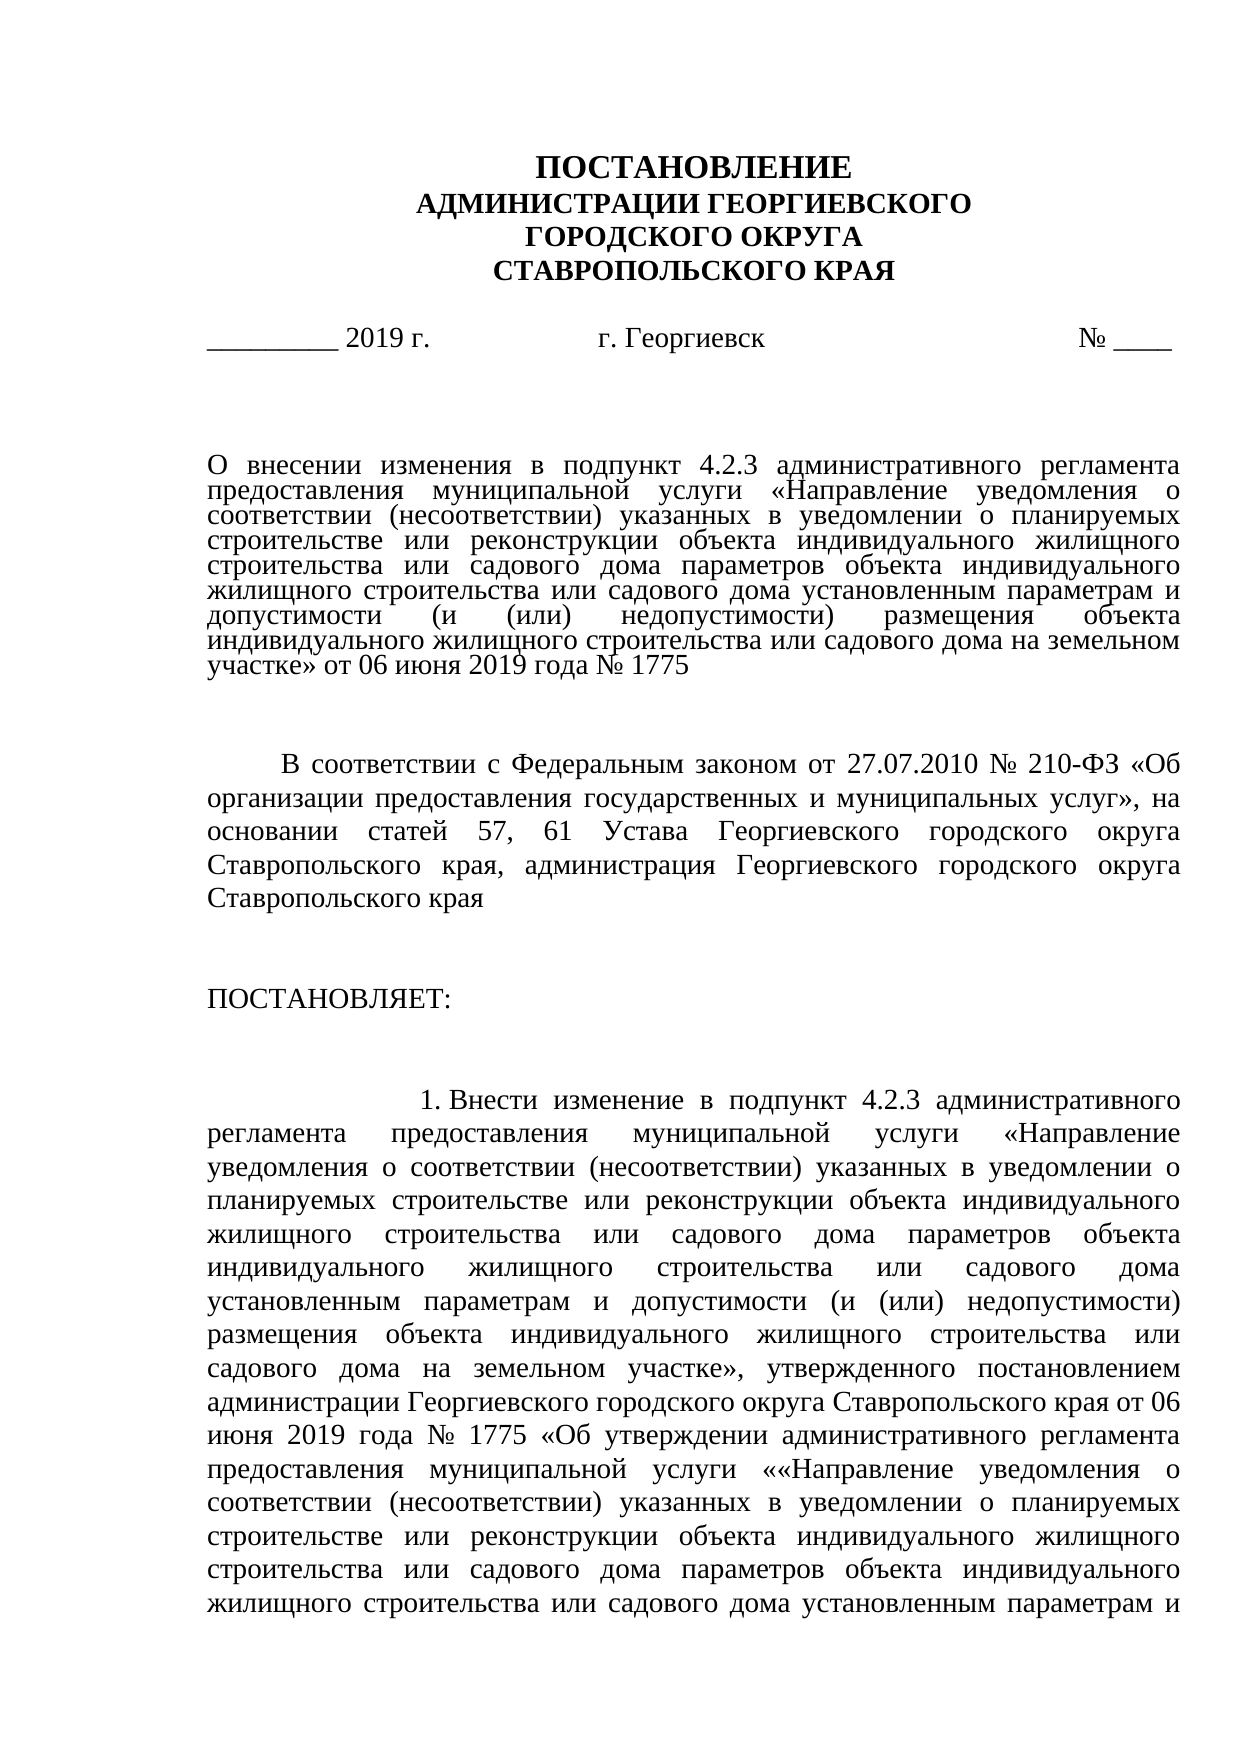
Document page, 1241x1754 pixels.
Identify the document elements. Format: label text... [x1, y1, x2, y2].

text ПОСТАНОВЛЕНИЕ [207, 148, 1181, 186]
text О внесении изменения в подпункт 4.2.3 административного регламента предоставления муниципальной услуги «Направление уведомления о соответствии (несоответствии) указанных в уведомлении о планируемых строительстве или реконструкции объекта индивидуального жилищного строительства или садового дома параметров объекта индивидуального жилищного строительства или садового дома установленным параметрам и допустимости (и (или) недопустимости) размещения объекта индивидуального жилищного строительства или садового дома на земельном участке» от 06 июня 2019 года № 1775 [207, 454, 1181, 679]
text В соответствии с Федеральным законом от 27.07.2010 № 210-ФЗ «Об организации предоставления государственных и муниципальных услуг», на основании статей 57, 61 Устава Георгиевского городского округа Ставропольского края, администрация Георгиевского городского округа Ставропольского края [207, 746, 1181, 914]
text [207, 1082, 1181, 1618]
text ГОРОДСКОГО ОКРУГА [207, 219, 1181, 253]
text АДМИНИСТРАЦИИ ГЕОРГИЕВСКОГО [207, 186, 1181, 219]
text СТАВРОПОЛЬСКОГО КРАЯ [207, 253, 1181, 287]
text ПОСТАНОВЛЯЕТ: [207, 981, 1181, 1015]
text _________ 2019 г. г. Георгиевск № ____ [207, 320, 1181, 354]
